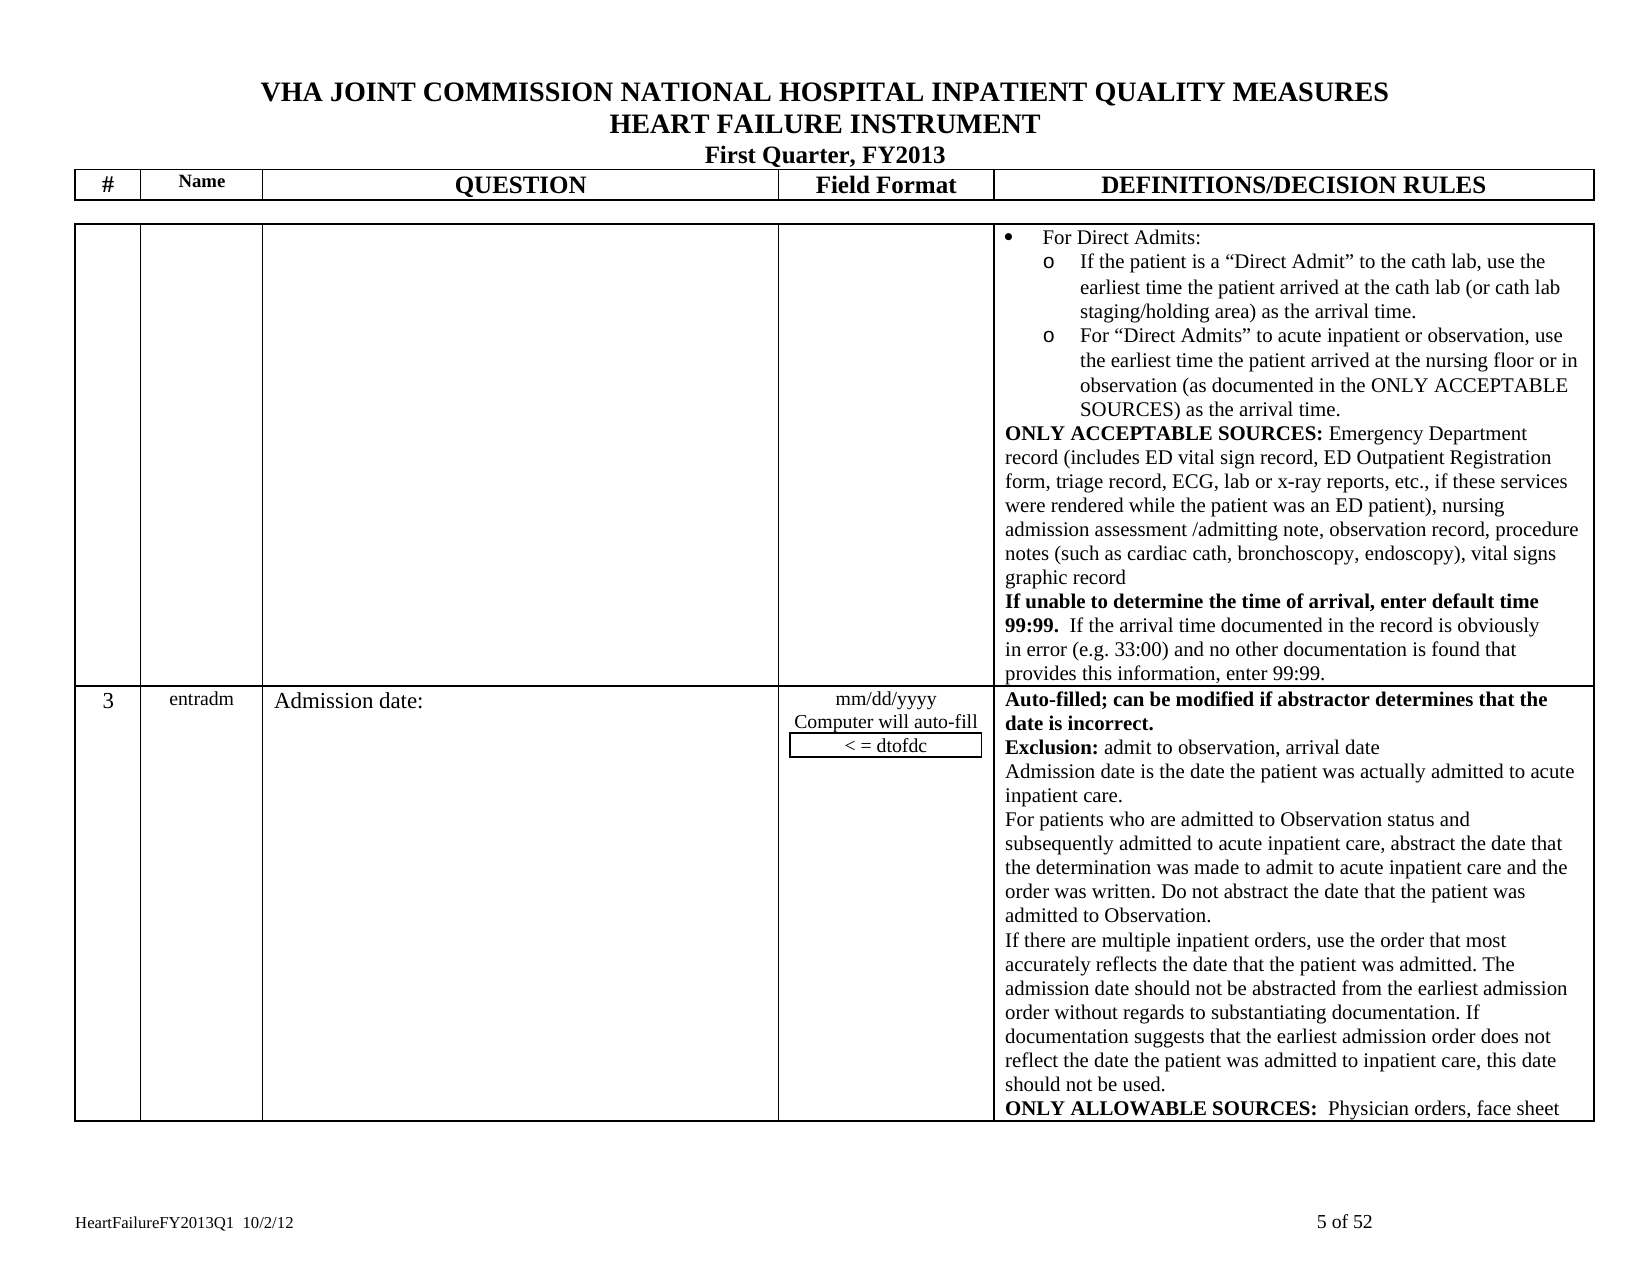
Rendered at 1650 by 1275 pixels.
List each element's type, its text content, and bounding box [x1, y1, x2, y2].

table_cell Auto-filled; can be modified if abstractor determines that the date is incorrect. Exclusion: admit to observation, arrival date Admission date is the date the patient was actually admitted to acute inpatient care. For patients who are admitted to Observation status and subsequently admitted to acute inpatient care, abstract the date that the determination was made to admit to acute inpatient care and the order was written. Do not abstract the date that the patient was admitted to Observation. If there are multiple inpatient orders, use the order that most accurately reflects the date that the patient was admitted. The admission date should not be abstracted from the earliest admission order without regards to substantiating documentation. If documentation suggests that the earliest admission order does not reflect the date the patient was admitted to inpatient care, this date should not be used. ONLY ALLOWABLE SOURCES: Physician orders, face sheet [995, 687, 1593, 1120]
table_cell [263, 225, 778, 685]
table_cell [141, 225, 262, 685]
table_cell [779, 225, 993, 685]
table_cell mm/dd/yyyy Computer will auto-fill [779, 687, 993, 1120]
table_cell Admission date: [263, 687, 778, 1120]
table_cell 3 [76, 687, 140, 1120]
table_cell [76, 225, 140, 685]
table_cell For Direct Admits: If the patient is a “Direct Admit” to the cath lab, use the earliest time the patient arrived at the cath lab (or cath lab staging/holding area) as the arrival time. For “Direct Admits” to acute inpatient or observation, use the earliest time the patient arrived at the nursing floor or in observation (as documented in the ONLY ACCEPTABLE SOURCES) as the arrival time. ONLY ACCEPTABLE SOURCES: Emergency Department record (includes ED vital sign record, ED Outpatient Registration form, triage record, ECG, lab or x-ray reports, etc., if these services were rendered while the patient was an ED patient), nursing admission assessment /admitting note, observation record, procedure notes (such as cardiac cath, bronchoscopy, endoscopy), vital signs graphic record If unable to determine the time of arrival, enter default time 99:99. If the arrival time documented in the record is obviously in error (e.g. 33:00) and no other documentation is found that provides this information, enter 99:99. [995, 225, 1593, 685]
table_cell entradm [141, 687, 262, 1120]
